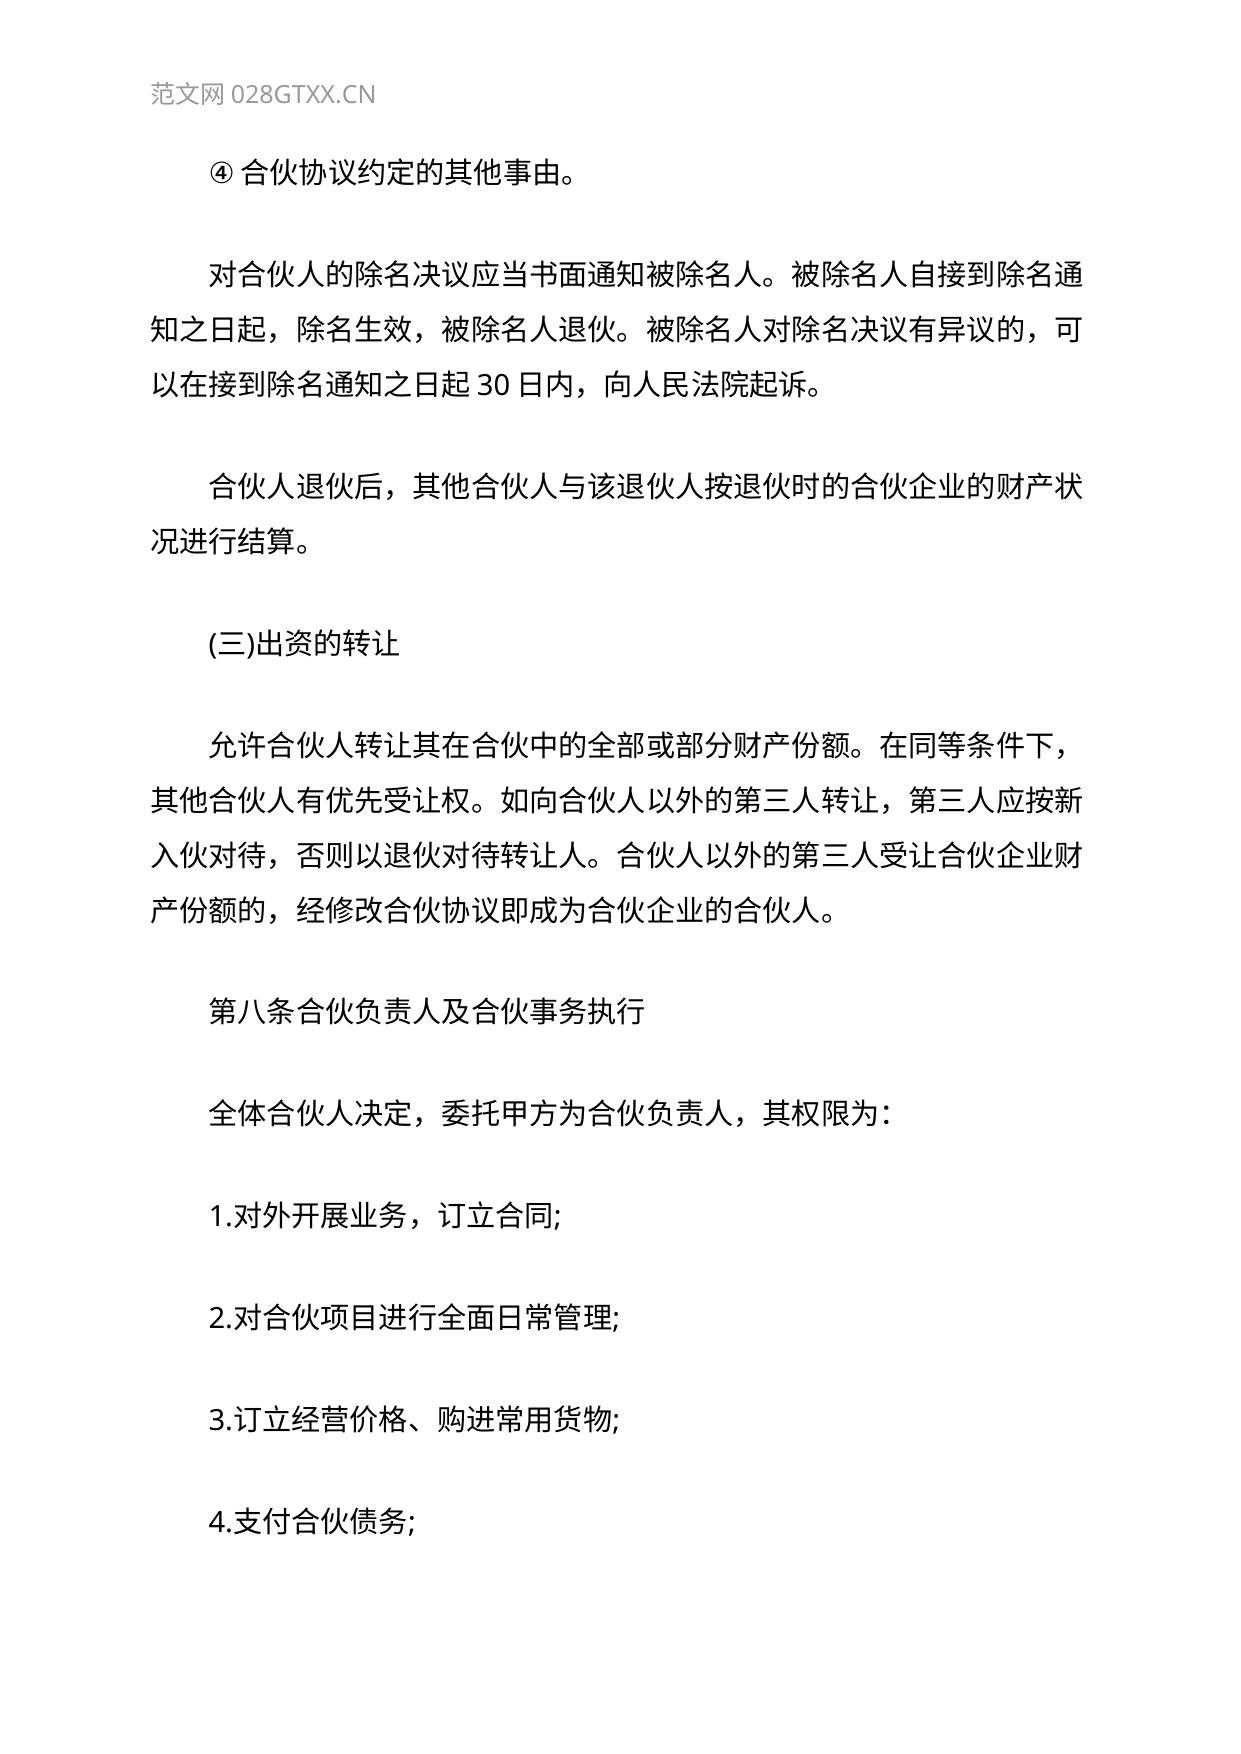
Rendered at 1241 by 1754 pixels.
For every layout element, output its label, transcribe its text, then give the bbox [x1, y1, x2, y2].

text 合伙人退伙后，其他合伙人与该退伙人按退伙时的合伙企业的财产状况进行结算。 [150, 464, 1090, 561]
text ④合伙协议约定的其他事由。 [150, 150, 1090, 192]
text 第八条合伙负责人及合伙事务执行 [150, 989, 1090, 1031]
text 对合伙人的除名决议应当书面通知被除名人。被除名人自接到除名通知之日起，除名生效，被除名人退伙。被除名人对除名决议有异议的，可以在接到除名通知之日起30日内，向人民法院起诉。 [150, 252, 1090, 404]
text 2.对合伙项目进行全面日常管理; [150, 1294, 1090, 1337]
text 允许合伙人转让其在合伙中的全部或部分财产份额。在同等条件下，其他合伙人有优先受让权。如向合伙人以外的第三人转让，第三人应按新入伙对待，否则以退伙对待转让人。合伙人以外的第三人受让合伙企业财产份额的，经修改合伙协议即成为合伙企业的合伙人。 [150, 722, 1090, 929]
text 1.对外开展业务，订立合同; [150, 1192, 1090, 1235]
text 3.订立经营价格、购进常用货物; [150, 1396, 1090, 1439]
text 全体合伙人决定，委托甲方为合伙负责人，其权限为： [150, 1091, 1090, 1133]
text 4.支付合伙债务; [150, 1498, 1090, 1541]
text (三)出资的转让 [150, 620, 1090, 663]
